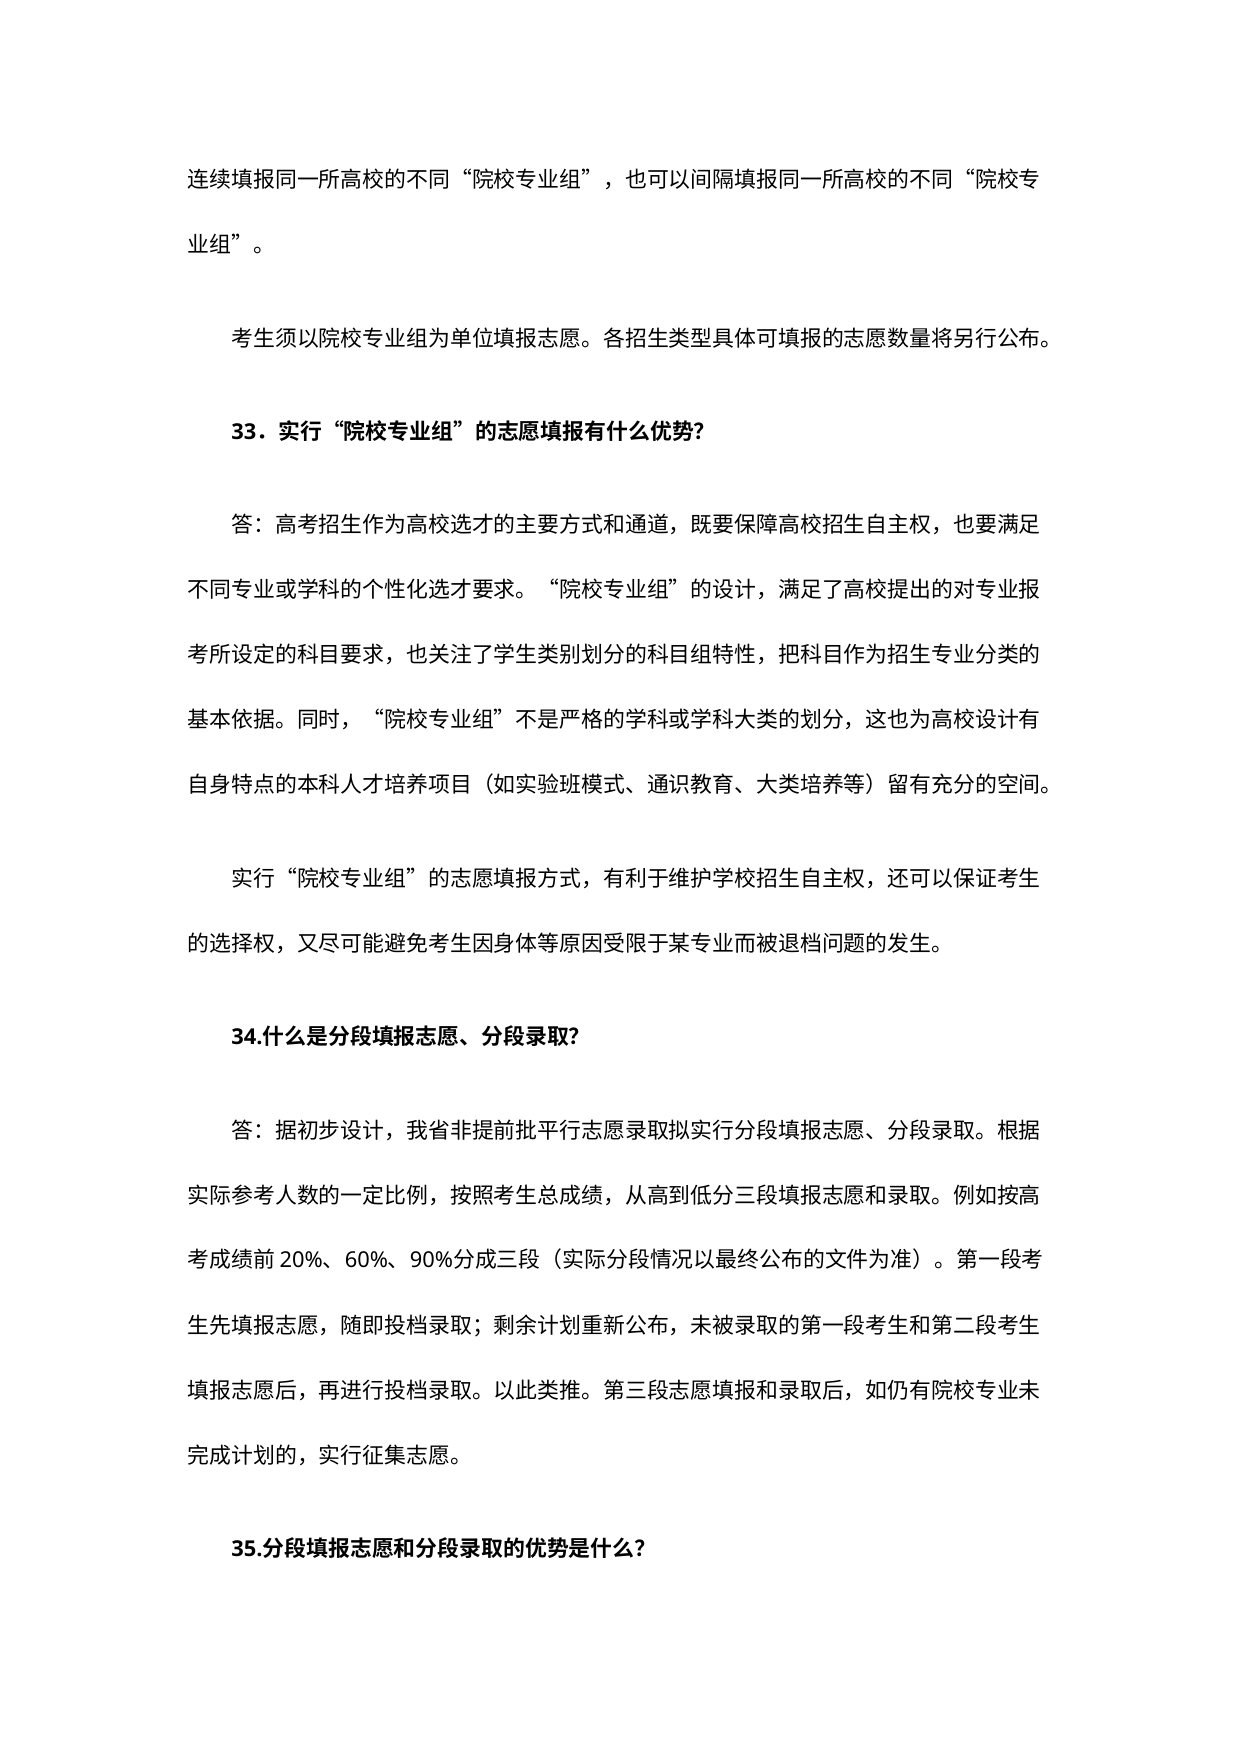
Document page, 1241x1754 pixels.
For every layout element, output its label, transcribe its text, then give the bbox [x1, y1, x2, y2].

text 答：高考招生作为高校选才的主要方式和通道，既要保障高校招生自主权，也要满足不同专业或学科的个性化选才要求。“院校专业组”的设计，满足了高校提出的对专业报考所设定的科目要求，也关注了学生类别划分的科目组特性，把科目作为招生专业分类的基本依据。同时，“院校专业组”不是严格的学科或学科大类的划分，这也为高校设计有自身特点的本科人才培养项目（如实验班模式、通识教育、大类培养等）留有充分的空间。 [187, 507, 1053, 799]
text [187, 162, 1053, 259]
text 考生须以院校专业组为单位填报志愿。各招生类型具体可填报的志愿数量将另行公布。 [187, 320, 1053, 353]
text 35.分段填报志愿和分段录取的优势是什么？ [187, 1531, 1053, 1563]
text 34.什么是分段填报志愿、分段录取？ [187, 1019, 1053, 1051]
text 答：据初步设计，我省非提前批平行志愿录取拟实行分段填报志愿、分段录取。根据实际参考人数的一定比例，按照考生总成绩，从高到低分三段填报志愿和录取。例如按高考成绩前20%、60%、90%分成三段（实际分段情况以最终公布的文件为准）。第一段考生先填报志愿，随即投档录取；剩余计划重新公布，未被录取的第一段考生和第二段考生填报志愿后，再进行投档录取。以此类推。第三段志愿填报和录取后，如仍有院校专业未完成计划的，实行征集志愿。 [187, 1112, 1053, 1470]
text 实行“院校专业组”的志愿填报方式，有利于维护学校招生自主权，还可以保证考生的选择权，又尽可能避免考生因身体等原因受限于某专业而被退档问题的发生。 [187, 860, 1053, 958]
text 33．实行“院校专业组”的志愿填报有什么优势？ [187, 414, 1053, 446]
